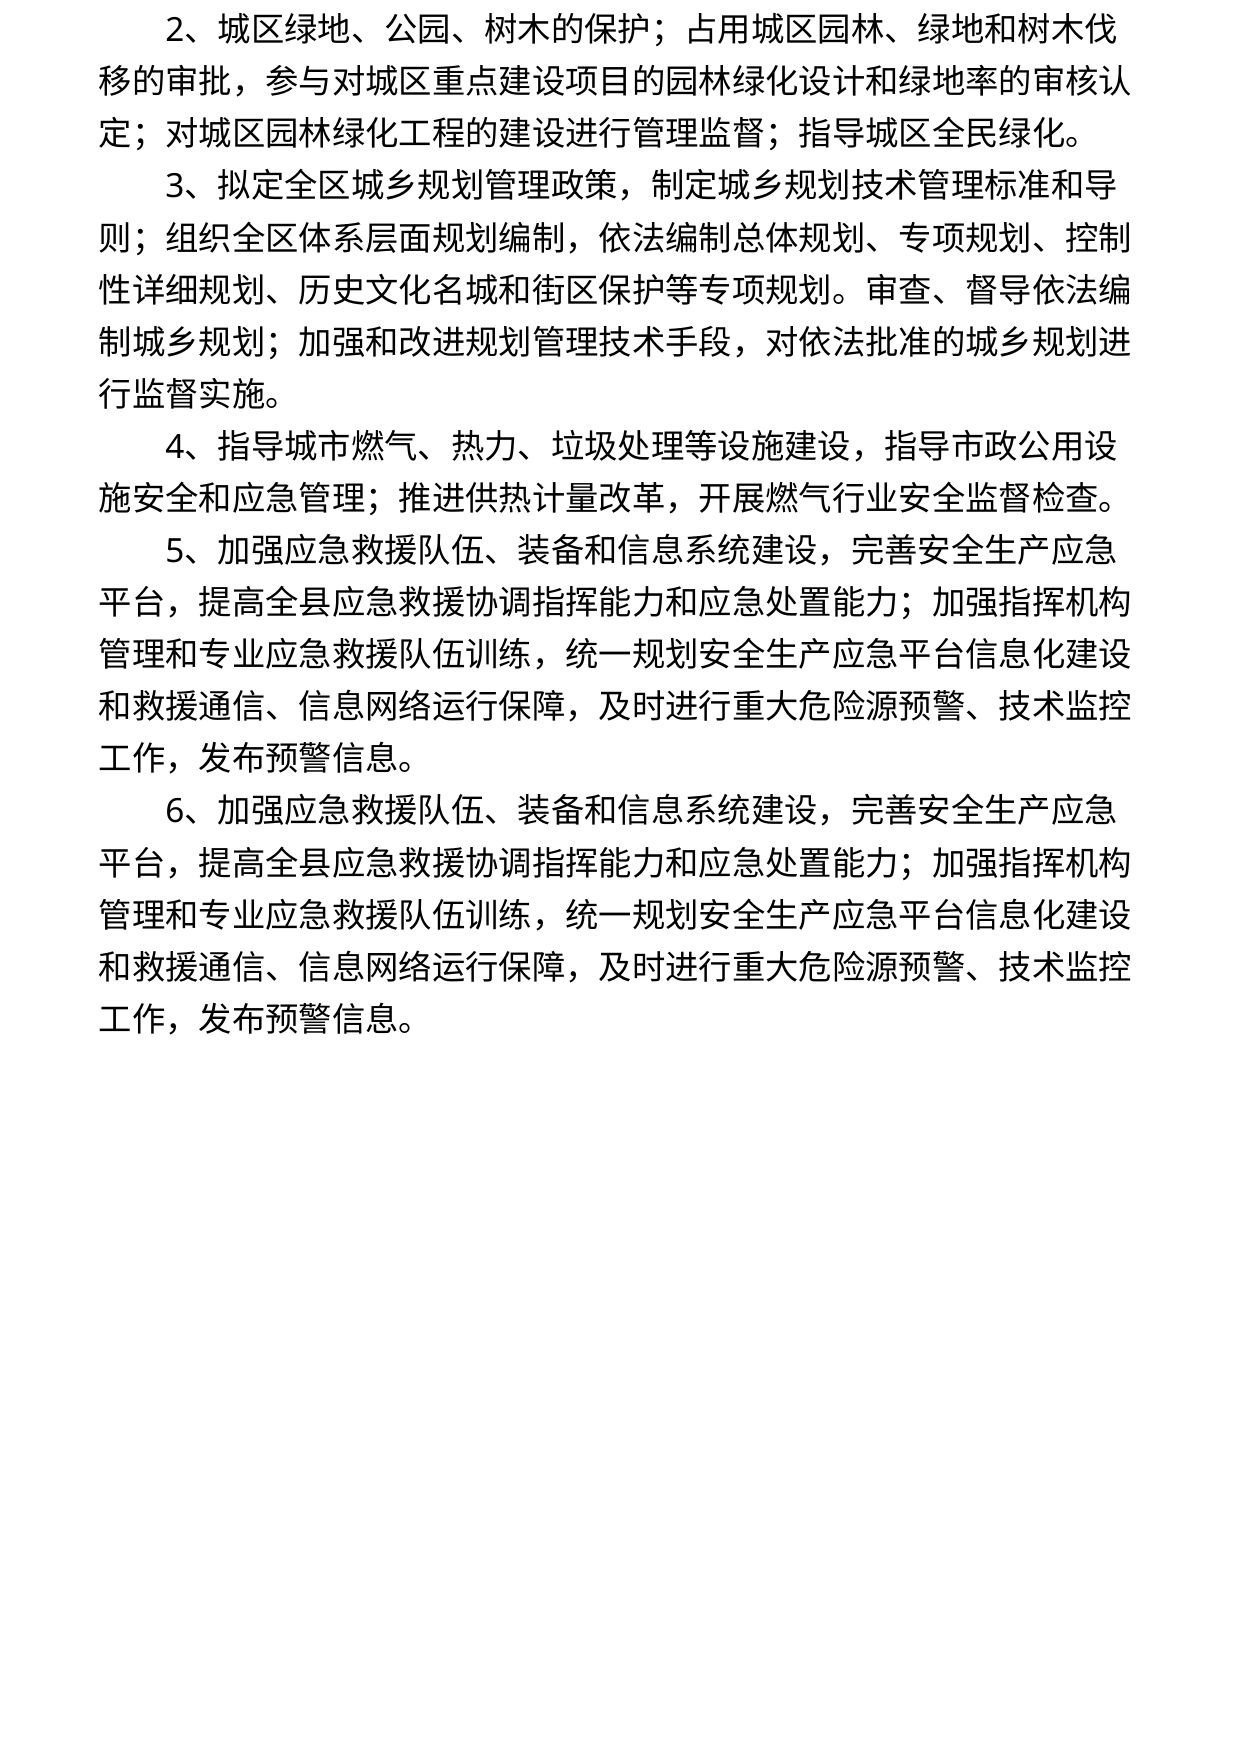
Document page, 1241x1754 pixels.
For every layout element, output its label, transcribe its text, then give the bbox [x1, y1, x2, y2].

text 5、加强应急救援队伍、装备和信息系统建设，完善安全生产应急平台，提高全县应急救援协调指挥能力和应急处置能力；加强指挥机构管理和专业应急救援队伍训练，统一规划安全生产应急平台信息化建设和救援通信、信息网络运行保障，及时进行重大危险源预警、技术监控工作，发布预警信息。 [98, 521, 1142, 781]
text 6、加强应急救援队伍、装备和信息系统建设，完善安全生产应急平台，提高全县应急救援协调指挥能力和应急处置能力；加强指挥机构管理和专业应急救援队伍训练，统一规划安全生产应急平台信息化建设和救援通信、信息网络运行保障，及时进行重大危险源预警、技术监控工作，发布预警信息。 [98, 781, 1142, 1042]
text 3、拟定全区城乡规划管理政策，制定城乡规划技术管理标准和导则；组织全区体系层面规划编制，依法编制总体规划、专项规划、控制性详细规划、历史文化名城和街区保护等专项规划。审查、督导依法编制城乡规划；加强和改进规划管理技术手段，对依法批准的城乡规划进行监督实施。 [98, 156, 1142, 417]
text 2、城区绿地、公园、树木的保护；占用城区园林、绿地和树木伐移的审批，参与对城区重点建设项目的园林绿化设计和绿地率的审核认定；对城区园林绿化工程的建设进行管理监督；指导城区全民绿化。 [98, 0, 1142, 156]
text 4、指导城市燃气、热力、垃圾处理等设施建设，指导市政公用设施安全和应急管理；推进供热计量改革，开展燃气行业安全监督检查。 [98, 417, 1142, 521]
